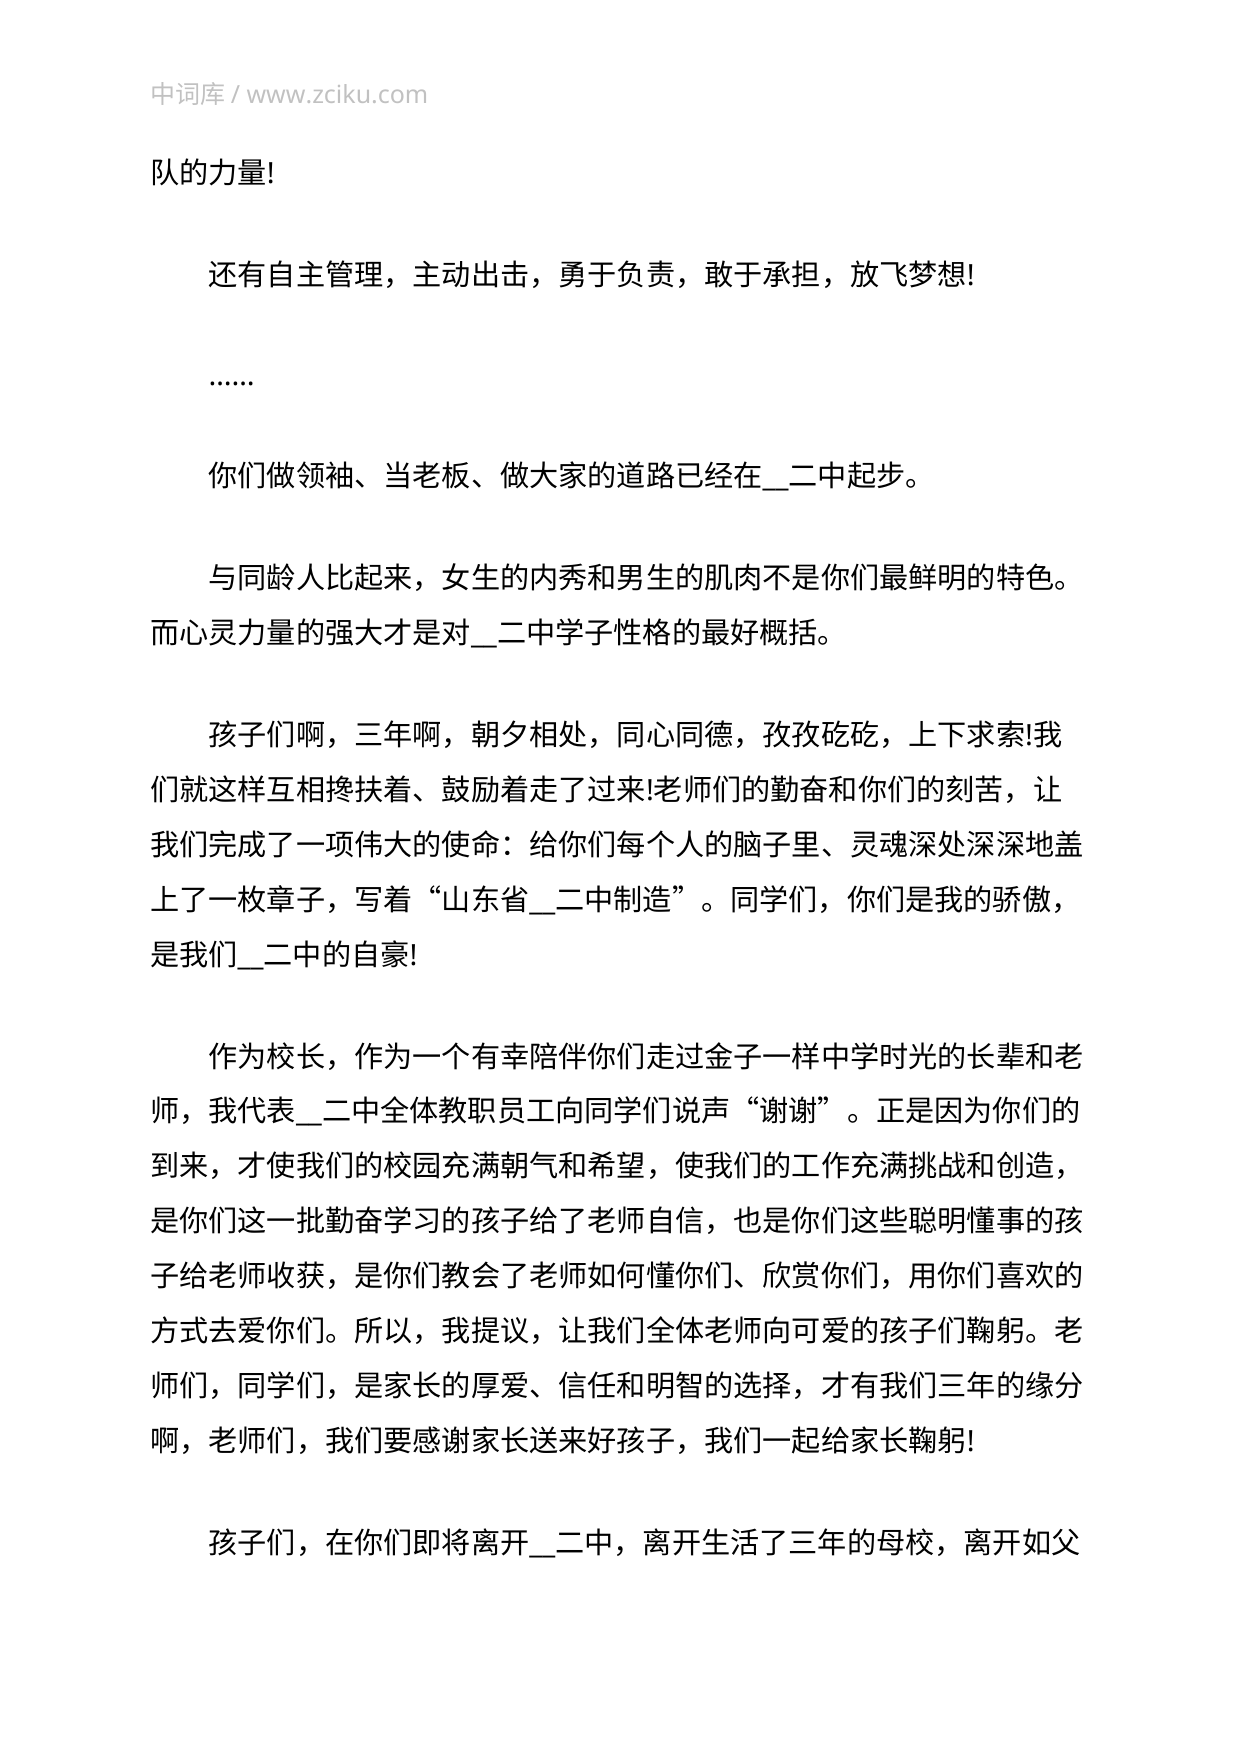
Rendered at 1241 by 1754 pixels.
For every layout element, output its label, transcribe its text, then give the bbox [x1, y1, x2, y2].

text 你们做领袖、当老板、做大家的道路已经在__二中起步。 [150, 452, 1090, 495]
text 作为校长，作为一个有幸陪伴你们走过金子一样中学时光的长辈和老师，我代表__二中全体教职员工向同学们说声“谢谢”。正是因为你们的到来，才使我们的校园充满朝气和希望，使我们的工作充满挑战和创造，是你们这一批勤奋学习的孩子给了老师自信，也是你们这些聪明懂事的孩子给老师收获，是你们教会了老师如何懂你们、欣赏你们，用你们喜欢的方式去爱你们。所以，我提议，让我们全体老师向可爱的孩子们鞠躬。老师们，同学们，是家长的厚爱、信任和明智的选择，才有我们三年的缘分啊，老师们，我们要感谢家长送来好孩子，我们一起给家长鞠躬! [150, 1033, 1090, 1460]
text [150, 1519, 1090, 1562]
text 与同龄人比起来，女生的内秀和男生的肌肉不是你们最鲜明的特色。而心灵力量的强大才是对__二中学子性格的最好概括。 [150, 554, 1090, 652]
text 还有自主管理，主动出击，勇于负责，敢于承担，放飞梦想! [150, 252, 1090, 294]
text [150, 150, 1090, 192]
text …… [150, 354, 1090, 394]
text 孩子们啊，三年啊，朝夕相处，同心同德，孜孜矻矻，上下求索!我们就这样互相搀扶着、鼓励着走了过来!老师们的勤奋和你们的刻苦，让我们完成了一项伟大的使命：给你们每个人的脑子里、灵魂深处深深地盖上了一枚章子，写着“山东省__二中制造”。同学们，你们是我的骄傲，是我们__二中的自豪! [150, 711, 1090, 973]
